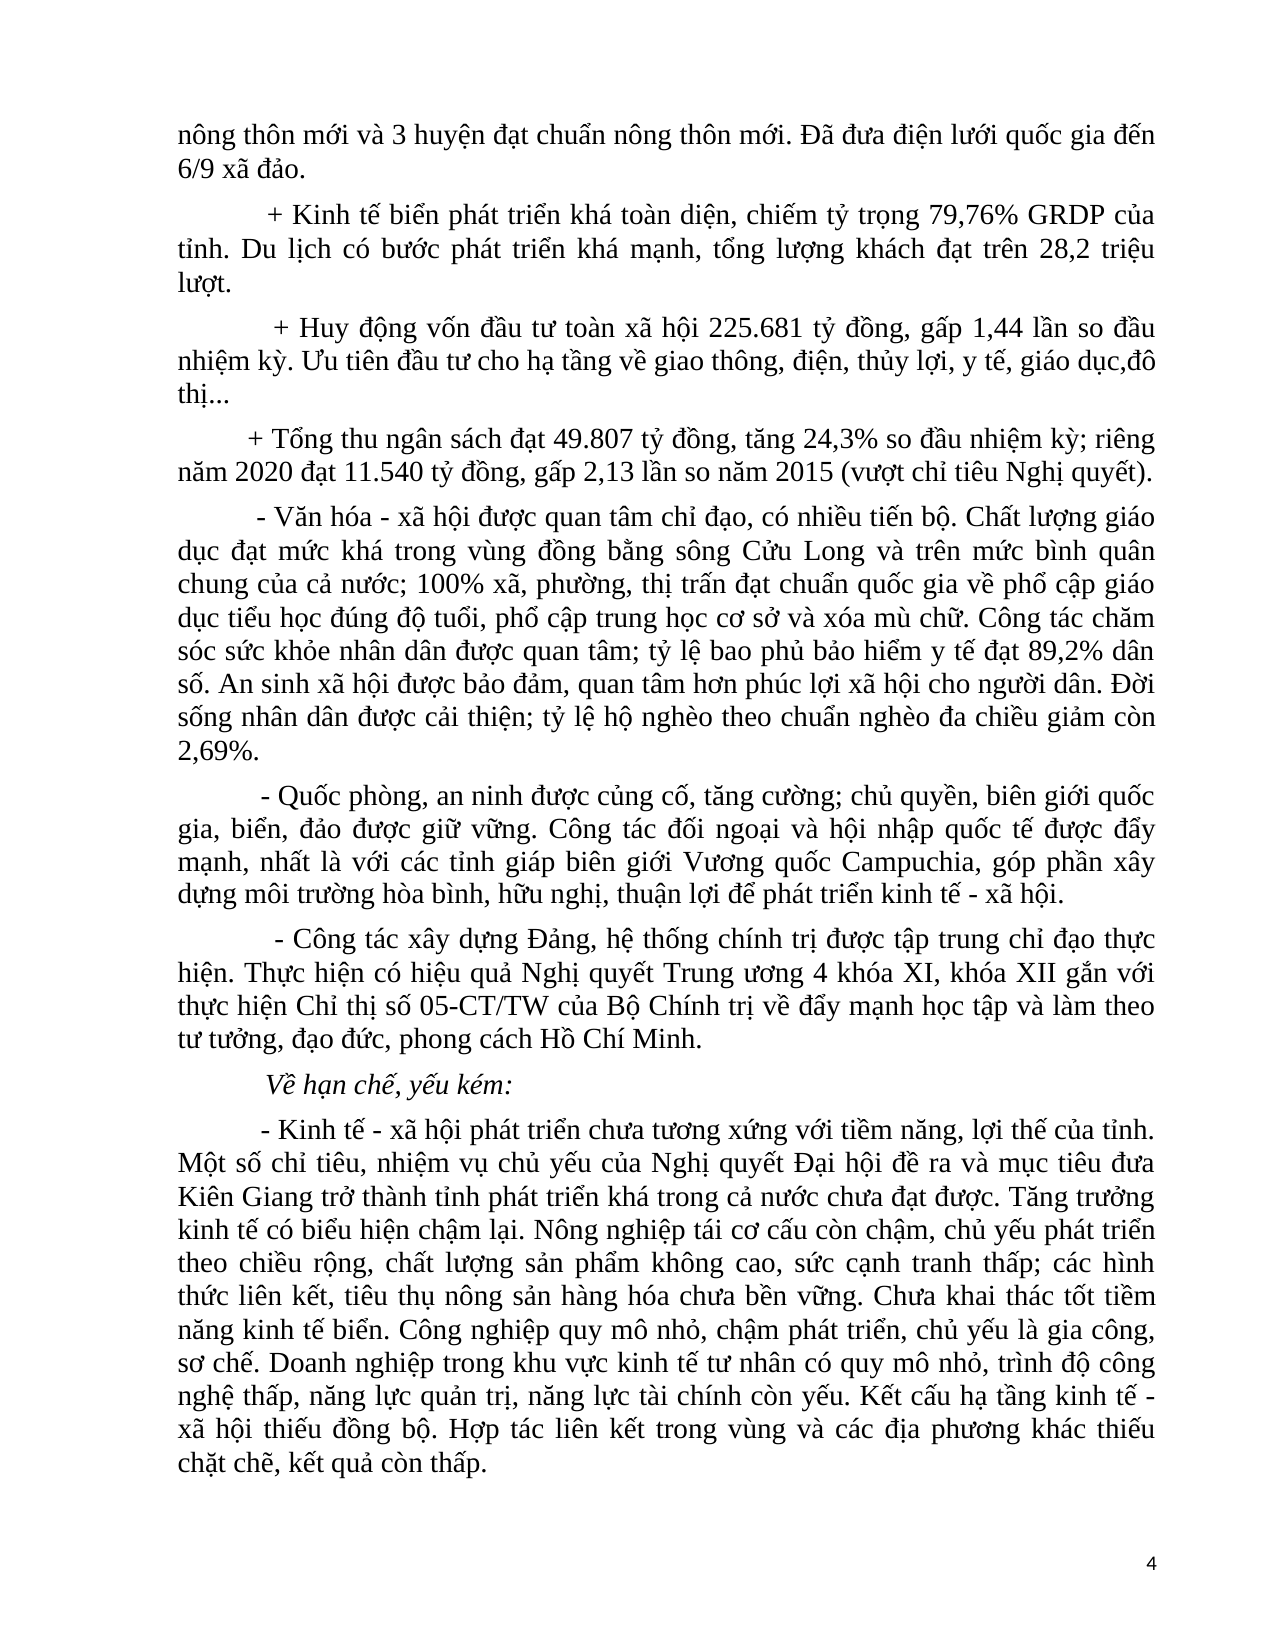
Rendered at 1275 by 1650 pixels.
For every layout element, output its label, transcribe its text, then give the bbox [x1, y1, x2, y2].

text - Quốc phòng, an ninh được củng cố, tăng cường; chủ quyền, biên giới quốc gia, biển, đảo được giữ vững. Công tác đối ngoại và hội nhập quốc tế được đẩy mạnh, nhất là với các tỉnh giáp biên giới Vương quốc Campuchia, góp phần xây dựng môi trường hòa bình, hữu nghị, thuận lợi để phát triển kinh tế - xã hội. [177, 779, 1157, 910]
text - Văn hóa - xã hội được quan tâm chỉ đạo, có nhiều tiến bộ. Chất lượng giáo dục đạt mức khá trong vùng đồng bằng sông Cửu Long và trên mức bình quân chung của cả nước; 100% xã, phường, thị trấn đạt chuẩn quốc gia về phổ cập giáo dục tiểu học đúng độ tuổi, phổ cập trung học cơ sở và xóa mù chữ. Công tác chăm sóc sức khỏe nhân dân được quan tâm; tỷ lệ bao phủ bảo hiểm y tế đạt 89,2% dân số. An sinh xã hội được bảo đảm, quan tâm hơn phúc lợi xã hội cho người dân. Đời sống nhân dân được cải thiện; tỷ lệ hộ nghèo theo chuẩn nghèo đa chiều giảm còn 2,69%. [177, 500, 1157, 766]
text + Huy động vốn đầu tư toàn xã hội 225.681 tỷ đồng, gấp 1,44 lần so đầu nhiệm kỳ. Ưu tiên đầu tư cho hạ tầng về giao thông, điện, thủy lợi, y tế, giáo dục,đô thị... [177, 312, 1157, 410]
text + Tổng thu ngân sách đạt 49.807 tỷ đồng, tăng 24,3% so đầu nhiệm kỳ; riêng năm 2020 đạt 11.540 tỷ đồng, gấp 2,13 lần so năm 2015 (vượt chỉ tiêu Nghị quyết). [177, 422, 1157, 488]
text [177, 118, 1157, 184]
text - Kinh tế - xã hội phát triển chưa tương xứng với tiềm năng, lợi thế của tỉnh. Một số chỉ tiêu, nhiệm vụ chủ yếu của Nghị quyết Đại hội đề ra và mục tiêu đưa Kiên Giang trở thành tỉnh phát triển khá trong cả nước chưa đạt được. Tăng trưởng kinh tế có biểu hiện chậm lại. Nông nghiệp tái cơ cấu còn chậm, chủ yếu phát triển theo chiều rộng, chất lượng sản phẩm không cao, sức cạnh tranh thấp; các hình thức liên kết, tiêu thụ nông sản hàng hóa chưa bền vững. Chưa khai thác tốt tiềm năng kinh tế biển. Công nghiệp quy mô nhỏ, chậm phát triển, chủ yếu là gia công, sơ chế. Doanh nghiệp trong khu vực kinh tế tư nhân có quy mô nhỏ, trình độ công nghệ thấp, năng lực quản trị, năng lực tài chính còn yếu. Kết cấu hạ tầng kinh tế - xã hội thiếu đồng bộ. Hợp tác liên kết trong vùng và các địa phương khác thiếu chặt chẽ, kết quả còn thấp. [177, 1113, 1157, 1478]
text + Kinh tế biển phát triển khá toàn diện, chiếm tỷ trọng 79,76% GRDP của tỉnh. Du lịch có bước phát triển khá mạnh, tổng lượng khách đạt trên 28,2 triệu lượt. [177, 197, 1157, 299]
text - Công tác xây dựng Đảng, hệ thống chính trị được tập trung chỉ đạo thực hiện. Thực hiện có hiệu quả Nghị quyết Trung ương 4 khóa XI, khóa XII gắn với thực hiện Chỉ thị số 05-CT/TW của Bộ Chính trị về đẩy mạnh học tập và làm theo tư tưởng, đạo đức, phong cách Hồ Chí Minh. [177, 923, 1157, 1054]
text Về hạn chế, yếu kém: [177, 1067, 1157, 1100]
